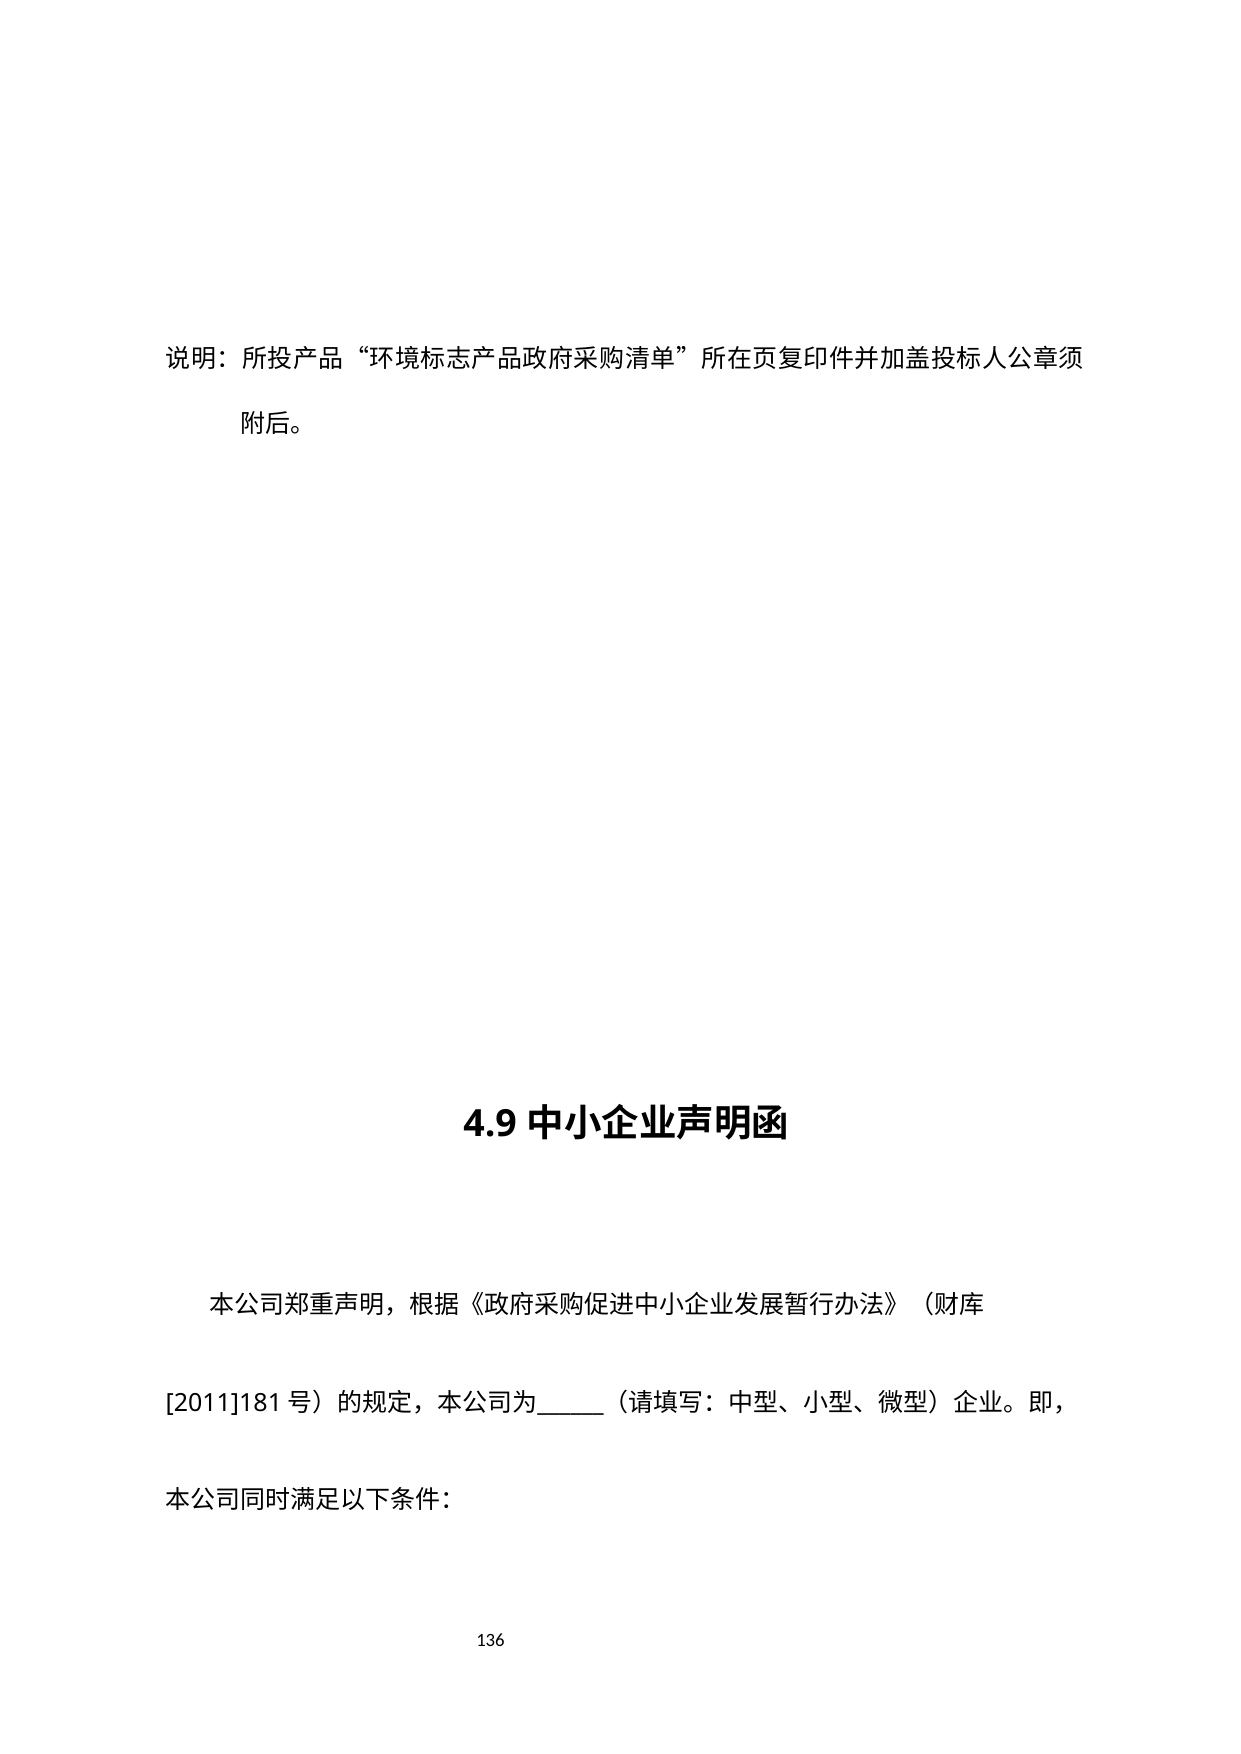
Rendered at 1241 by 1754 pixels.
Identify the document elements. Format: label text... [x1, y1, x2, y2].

text 说明：所投产品“环境标志产品政府采购清单”所在页复印件并加盖投标人公章须附后。 [165, 324, 1087, 454]
text 4.9 中小企业声明函 [165, 1087, 1087, 1152]
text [165, 1270, 1087, 1530]
